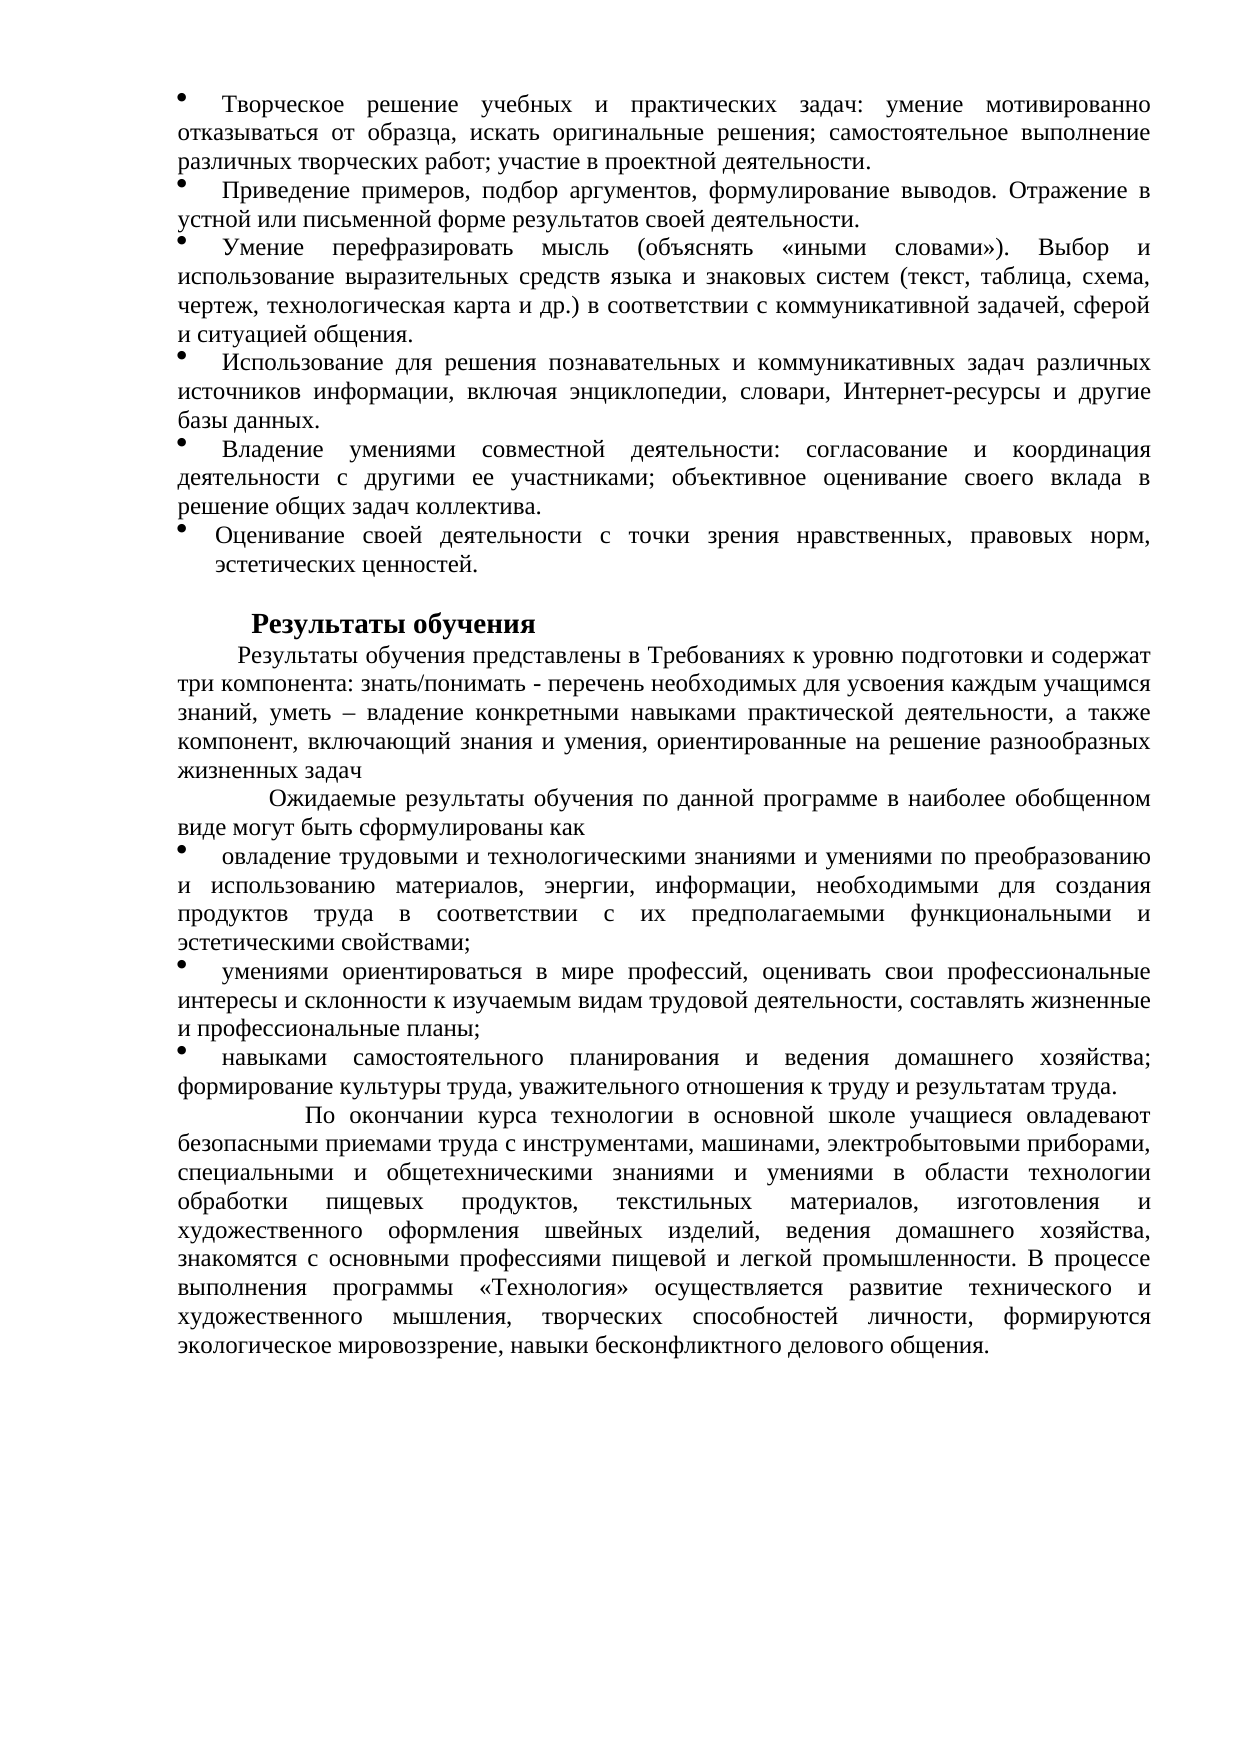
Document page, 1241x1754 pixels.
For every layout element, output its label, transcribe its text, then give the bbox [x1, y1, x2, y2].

list навыками самостоятельного планирования и ведения домашнего хозяйства; формирование культуры труда, уважительного отношения к труду и результатам труда. [177, 1042, 1152, 1100]
text Результаты обучения [251, 606, 1152, 640]
list овладение трудовыми и технологическими знаниями и умениями по преобразованию и использованию материалов, энергии, информации, необходимыми для создания продуктов труда в соответствии с их предполагаемыми функциональными и эстетическими свойствами; [177, 841, 1152, 956]
list Приведение примеров, подбор аргументов, формулирование выводов. Отражение в устной или письменной форме результатов своей деятельности. [177, 175, 1152, 232]
list Оценивание своей деятельности с точки зрения нравственных, правовых норм, эстетических ценностей. [177, 520, 1152, 577]
list Умение перефразировать мысль (объяснять «иными словами»). Выбор и использование выразительных средств языка и знаковых систем (текст, таблица, схема, чертеж, технологическая карта и др.) в соответствии с коммуникативной задачей, сферой и ситуацией общения. [177, 232, 1152, 347]
list Владение умениями совместной деятельности: согласование и координация деятельности с другими ее участниками; объективное оценивание своего вклада в решение общих задач коллектива. [177, 434, 1152, 520]
list Использование для решения познавательных и коммуникативных задач различных источников информации, включая энциклопедии, словари, Интернет-ресурсы и другие базы данных. [177, 347, 1152, 434]
text Результаты обучения представлены в Требованиях к уровню подготовки и содержат три компонента: знать/понимать - перечень необходимых для усвоения каждым учащимся знаний, уметь – владение конкретными навыками практической деятельности, а также компонент, включающий знания и умения, ориентированные на решение разнообразных жизненных задач [177, 640, 1152, 783]
list умениями ориентироваться в мире профессий, оценивать свои профессиональные интересы и склонности к изучаемым видам трудовой деятельности, составлять жизненные и профессиональные планы; [177, 956, 1152, 1042]
text По окончании курса технологии в основной школе учащиеся овладевают безопасными приемами труда с инструментами, машинами, электробытовыми приборами, специальными и общетехническими знаниями и умениями в области технологии обработки пищевых продуктов, текстильных материалов, изготовления и художественного оформления швейных изделий, ведения домашнего хозяйства, знакомятся с основными профессиями пищевой и легкой промышленности. В процессе выполнения программы «Технология» осуществляется развитие технического и художественного мышления, творческих способностей личности, формируются экологическое мировоззрение, навыки бесконфликтного делового общения. [177, 1100, 1152, 1358]
list Творческое решение учебных и практических задач: умение мотивированно отказываться от образца, искать оригинальные решения; самостоятельное выполнение различных творческих работ; участие в проектной деятельности. [177, 89, 1152, 175]
text Ожидаемые результаты обучения по данной программе в наиболее обобщенном виде могут быть сформулированы как [177, 783, 1152, 841]
